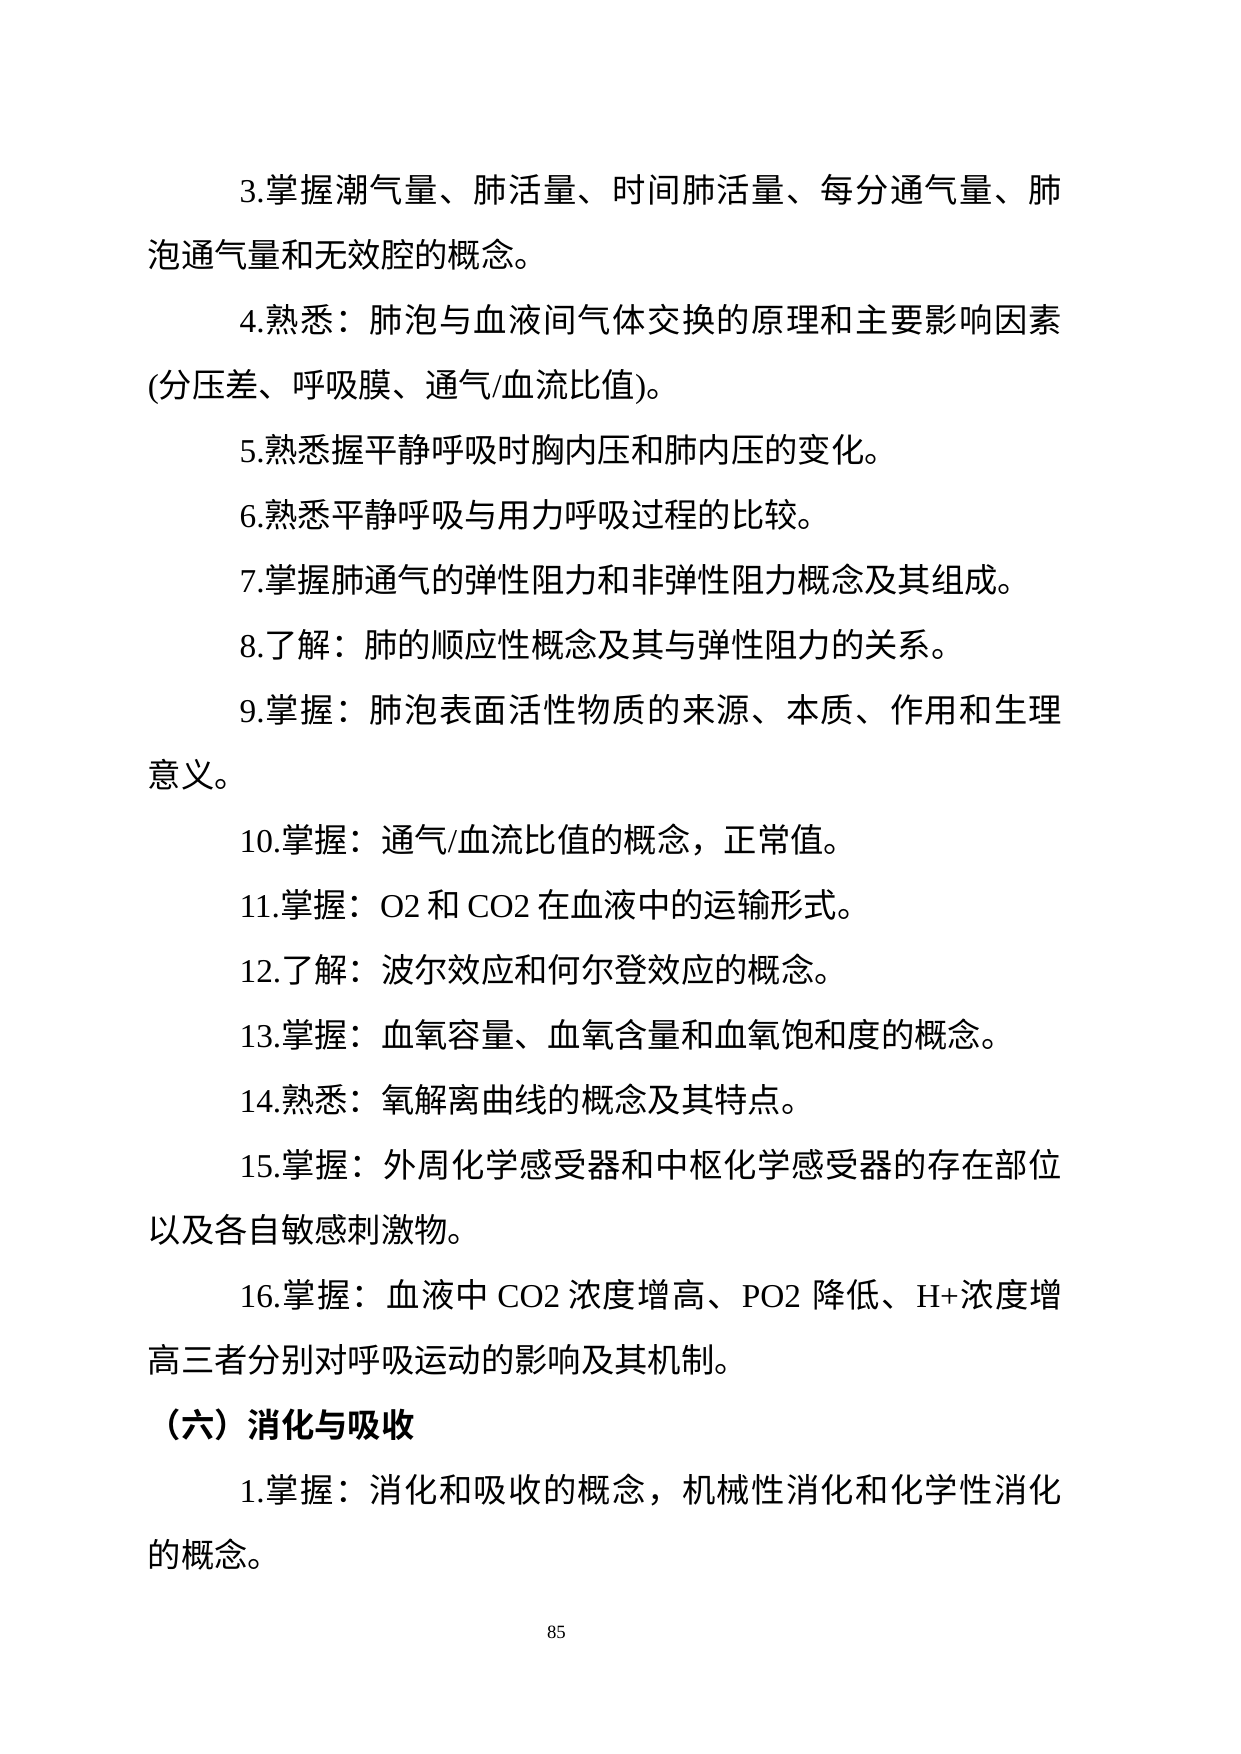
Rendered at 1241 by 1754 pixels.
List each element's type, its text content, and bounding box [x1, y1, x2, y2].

text 13.掌握：血氧容量、血氧含量和血氧饱和度的概念。 [148, 1000, 1063, 1065]
text 15.掌握：外周化学感受器和中枢化学感受器的存在部位以及各自敏感刺激物。 [148, 1130, 1063, 1260]
text 1.掌握：消化和吸收的概念，机械性消化和化学性消化的概念。 [148, 1455, 1063, 1585]
text 5.熟悉握平静呼吸时胸内压和肺内压的变化。 [148, 415, 1063, 480]
text 8.了解：肺的顺应性概念及其与弹性阻力的关系。 [148, 610, 1063, 675]
text 11.掌握：O2和CO2在血液中的运输形式。 [148, 870, 1063, 935]
text 7.掌握肺通气的弹性阻力和非弹性阻力概念及其组成。 [148, 545, 1063, 610]
text 4.熟悉：肺泡与血液间气体交换的原理和主要影响因素(分压差、呼吸膜、通气/血流比值)。 [148, 285, 1063, 415]
text 3.掌握潮气量、肺活量、时间肺活量、每分通气量、肺泡通气量和无效腔的概念。 [148, 155, 1063, 285]
text 12.了解：波尔效应和何尔登效应的概念。 [148, 935, 1063, 1000]
text 6.熟悉平静呼吸与用力呼吸过程的比较。 [148, 480, 1063, 545]
text 16.掌握：血液中CO2浓度增高、PO2 降低、H+浓度增高三者分别对呼吸运动的影响及其机制。 [148, 1260, 1063, 1390]
text 9.掌握：肺泡表面活性物质的来源、本质、作用和生理意义。 [148, 675, 1063, 805]
subtitle 消化与吸收 [148, 1390, 1063, 1455]
text 10.掌握：通气/血流比值的概念，正常值。 [148, 805, 1063, 870]
text 14.熟悉：氧解离曲线的概念及其特点。 [148, 1065, 1063, 1130]
